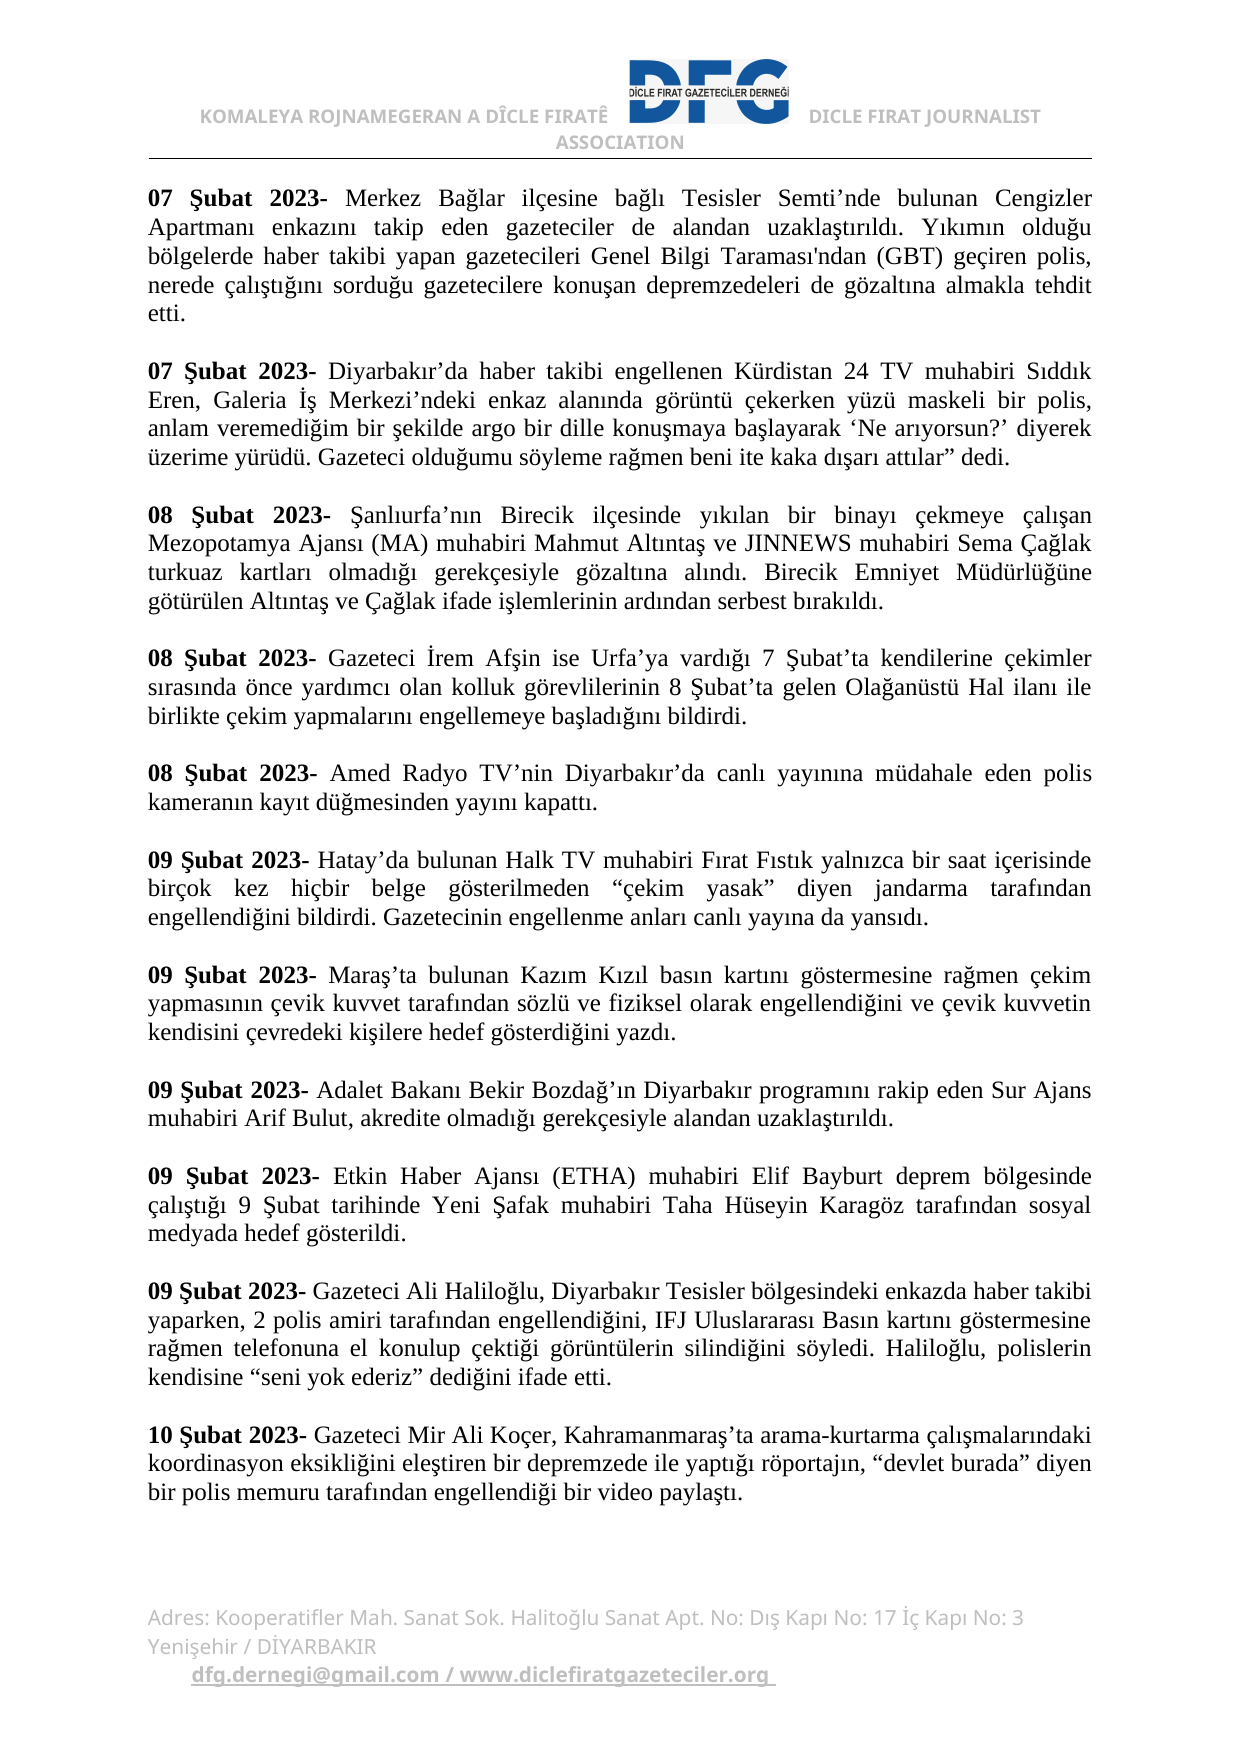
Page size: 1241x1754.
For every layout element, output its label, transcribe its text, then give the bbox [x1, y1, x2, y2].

text 09 Şubat 2023- Gazeteci Ali Haliloğlu, Diyarbakır Tesisler bölgesindeki enkazda haber takibi yaparken, 2 polis amiri tarafından engellendiğini, IFJ Uluslararası Basın kartını göstermesine rağmen telefonuna el konulup çektiği görüntülerin silindiğini söyledi. Haliloğlu, polislerin kendisine “seni yok ederiz” dediğini ifade etti. [148, 1276, 1093, 1391]
text 10 Şubat 2023- Gazeteci Mir Ali Koçer, Kahramanmaraş’ta arama-kurtarma çalışmalarındaki koordinasyon eksikliğini eleştiren bir depremzede ile yaptığı röportajın, “devlet burada” diyen bir polis memuru tarafından engellendiği bir video paylaştı. [148, 1420, 1093, 1506]
picture [629, 59, 789, 124]
text 09 Şubat 2023- Etkin Haber Ajansı (ETHA) muhabiri Elif Bayburt deprem bölgesinde çalıştığı 9 Şubat tarihinde Yeni Şafak muhabiri Taha Hüseyin Karagöz tarafından sosyal medyada hedef gösterildi. [148, 1161, 1093, 1247]
text 09 Şubat 2023- Adalet Bakanı Bekir Bozdağ’ın Diyarbakır programını rakip eden Sur Ajans muhabiri Arif Bulut, akredite olmadığı gerekçesiyle alandan uzaklaştırıldı. [148, 1075, 1093, 1132]
text 08 Şubat 2023- Amed Radyo TV’nin Diyarbakır’da canlı yayınına müdahale eden polis kameranın kayıt düğmesinden yayını kapattı. [148, 758, 1093, 816]
text 09 Şubat 2023- Maraş’ta bulunan Kazım Kızıl basın kartını göstermesine rağmen çekim yapmasının çevik kuvvet tarafından sözlü ve fiziksel olarak engellendiğini ve çevik kuvvetin kendisini çevredeki kişilere hedef gösterdiğini yazdı. [148, 960, 1093, 1046]
text 07 Şubat 2023- Merkez Bağlar ilçesine bağlı Tesisler Semti’nde bulunan Cengizler Apartmanı enkazını takip eden gazeteciler de alandan uzaklaştırıldı. Yıkımın olduğu bölgelerde haber takibi yapan gazetecileri Genel Bilgi Taraması'ndan (GBT) geçiren polis, nerede çalıştığını sorduğu gazetecilere konuşan depremzedeleri de gözaltına almakla tehdit etti. [148, 183, 1093, 327]
text 08 Şubat 2023- Gazeteci İrem Afşin ise Urfa’ya vardığı 7 Şubat’ta kendilerine çekimler sırasında önce yardımcı olan kolluk görevlilerinin 8 Şubat’ta gelen Olağanüstü Hal ilanı ile birlikte çekim yapmalarını engellemeye başladığını bildirdi. [148, 643, 1093, 730]
text 08 Şubat 2023- Şanlıurfa’nın Birecik ilçesinde yıkılan bir binayı çekmeye çalışan Mezopotamya Ajansı (MA) muhabiri Mahmut Altıntaş ve JINNEWS muhabiri Sema Çağlak turkuaz kartları olmadığı gerekçesiyle gözaltına alındı. Birecik Emniyet Müdürlüğüne götürülen Altıntaş ve Çağlak ifade işlemlerinin ardından serbest bırakıldı. [148, 500, 1093, 615]
text 09 Şubat 2023- Hatay’da bulunan Halk TV muhabiri Fırat Fıstık yalnızca bir saat içerisinde birçok kez hiçbir belge gösterilmeden “çekim yasak” diyen jandarma tarafından engellendiğini bildirdi. Gazetecinin engellenme anları canlı yayına da yansıdı. [148, 845, 1093, 931]
text 07 Şubat 2023- Diyarbakır’da haber takibi engellenen Kürdistan 24 TV muhabiri Sıddık Eren, Galeria İş Merkezi’ndeki enkaz alanında görüntü çekerken yüzü maskeli bir polis, anlam veremediğim bir şekilde argo bir dille konuşmaya başlayarak ‘Ne arıyorsun?’ diyerek üzerime yürüdü. Gazeteci olduğumu söyleme rağmen beni ite kaka dışarı attılar” dedi. [148, 356, 1093, 471]
